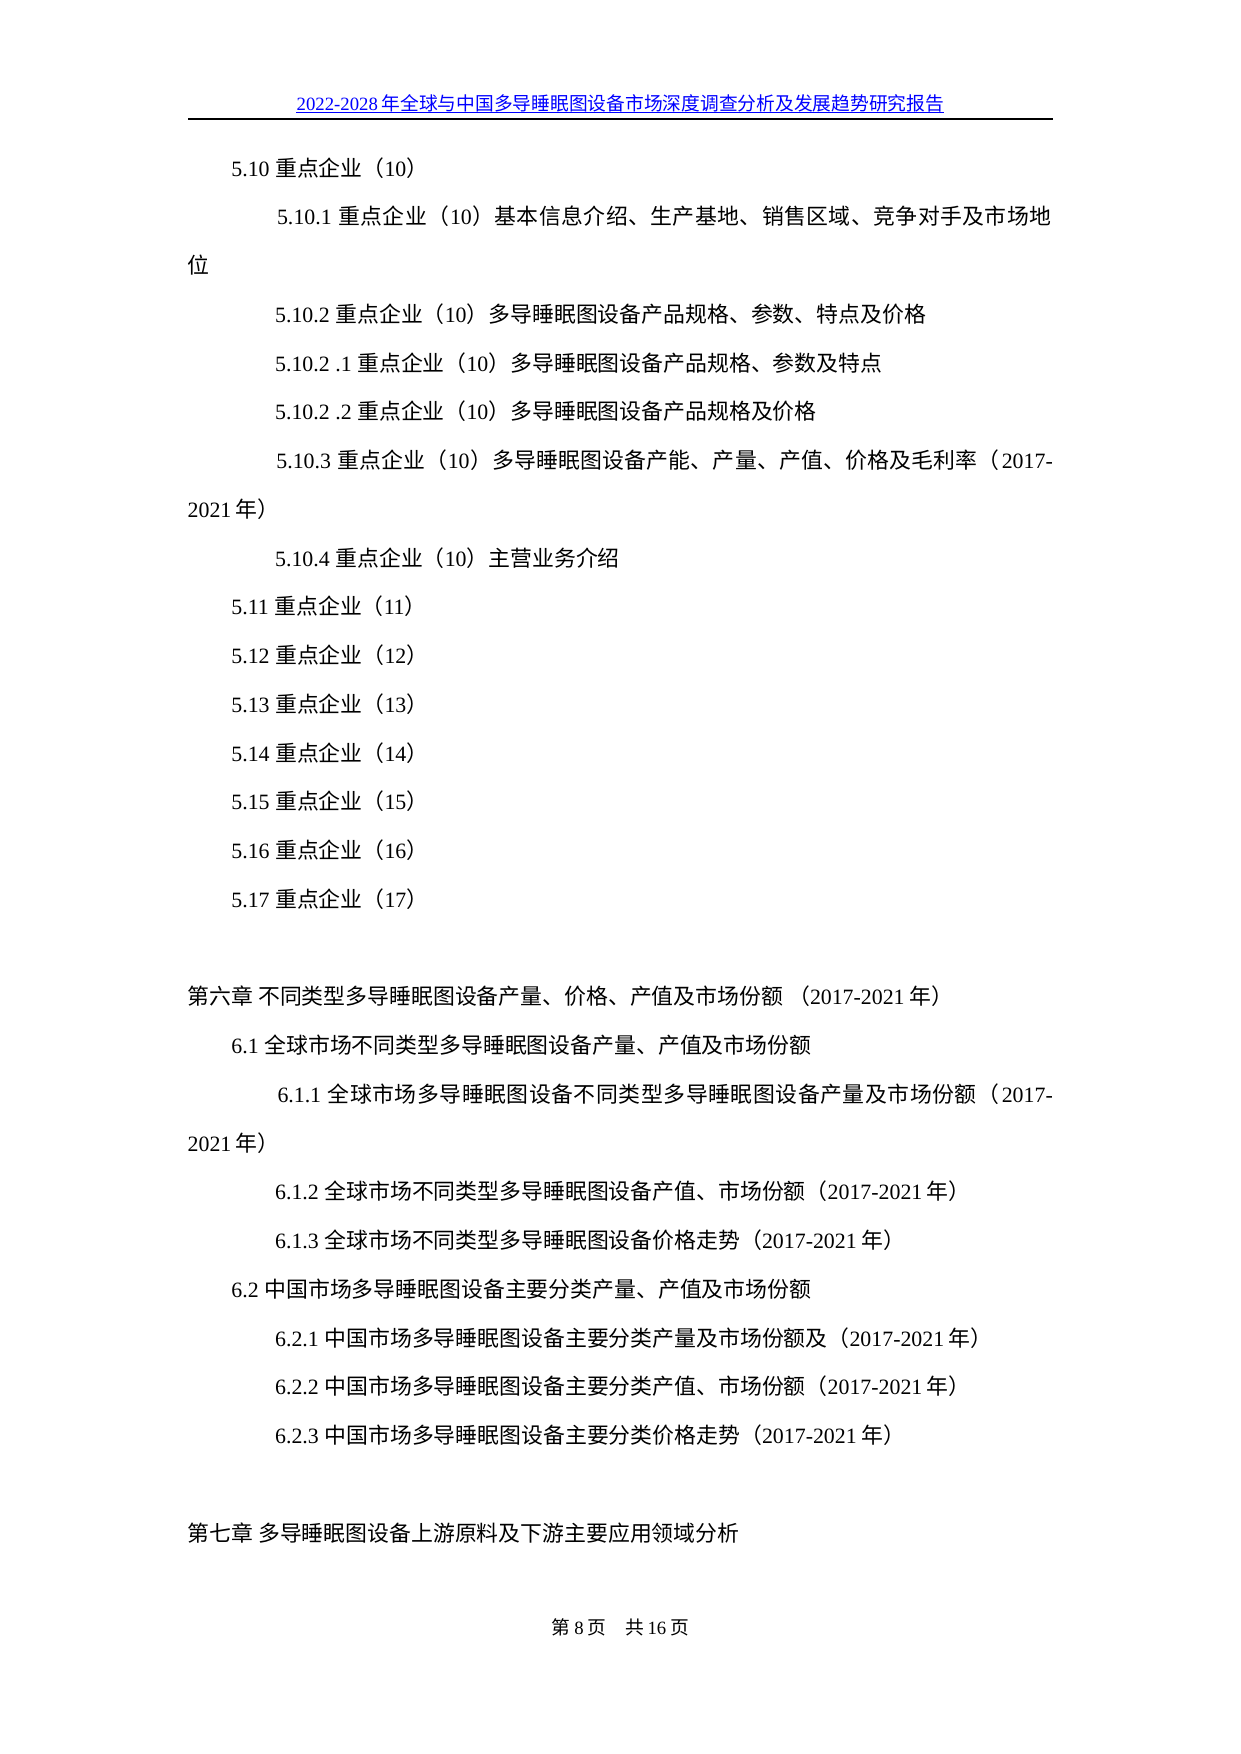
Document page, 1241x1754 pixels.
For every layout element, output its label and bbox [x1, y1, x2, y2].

text [187, 150, 1053, 1548]
